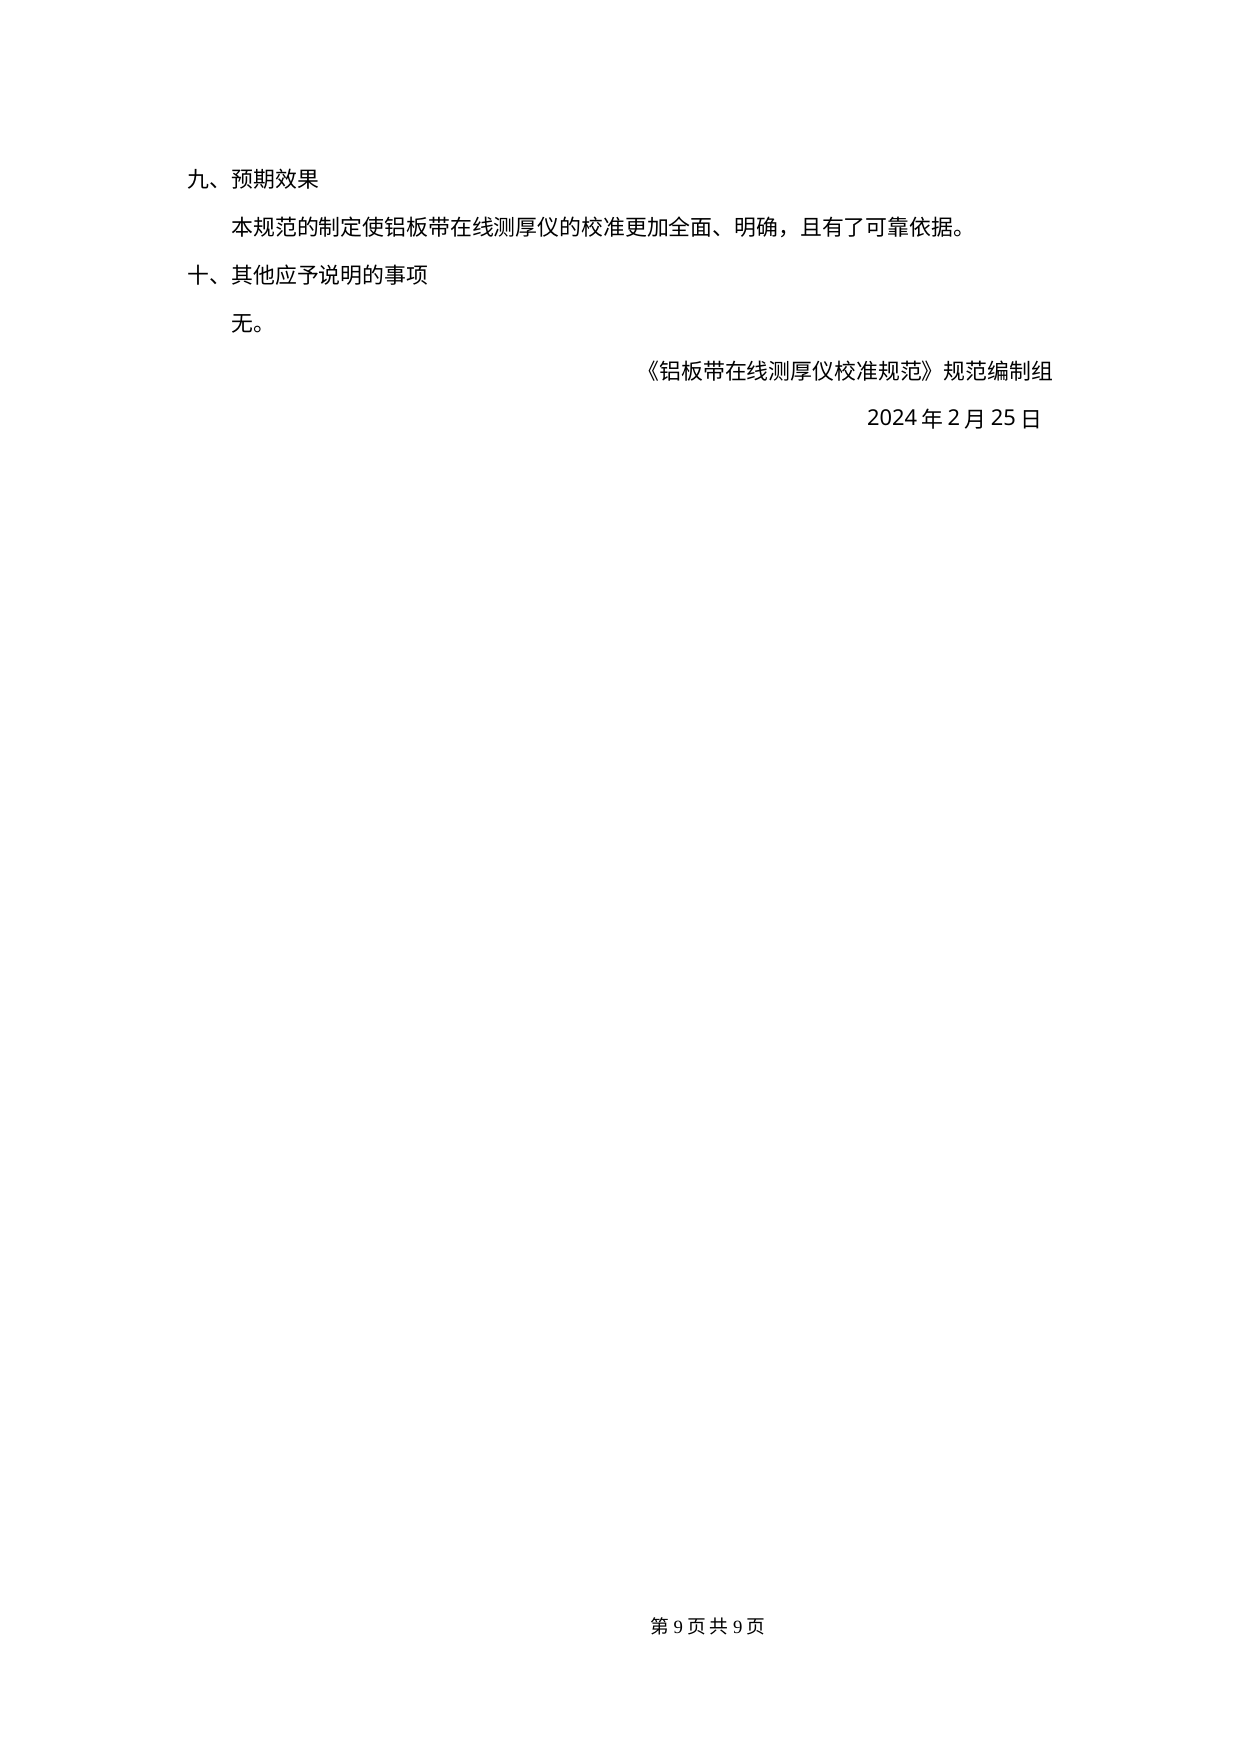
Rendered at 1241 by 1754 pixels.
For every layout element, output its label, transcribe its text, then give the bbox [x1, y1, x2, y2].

text 本规范的制定使铝板带在线测厚仪的校准更加全面、明确，且有了可靠依据。 [187, 210, 1053, 242]
text 2024年2月25日 [187, 402, 1042, 434]
text 十、其他应予说明的事项 [187, 258, 1053, 289]
text 无。 [187, 305, 1053, 338]
text 《铝板带在线测厚仪校准规范》规范编制组 [187, 354, 1053, 386]
text 九、预期效果 [187, 162, 1053, 194]
